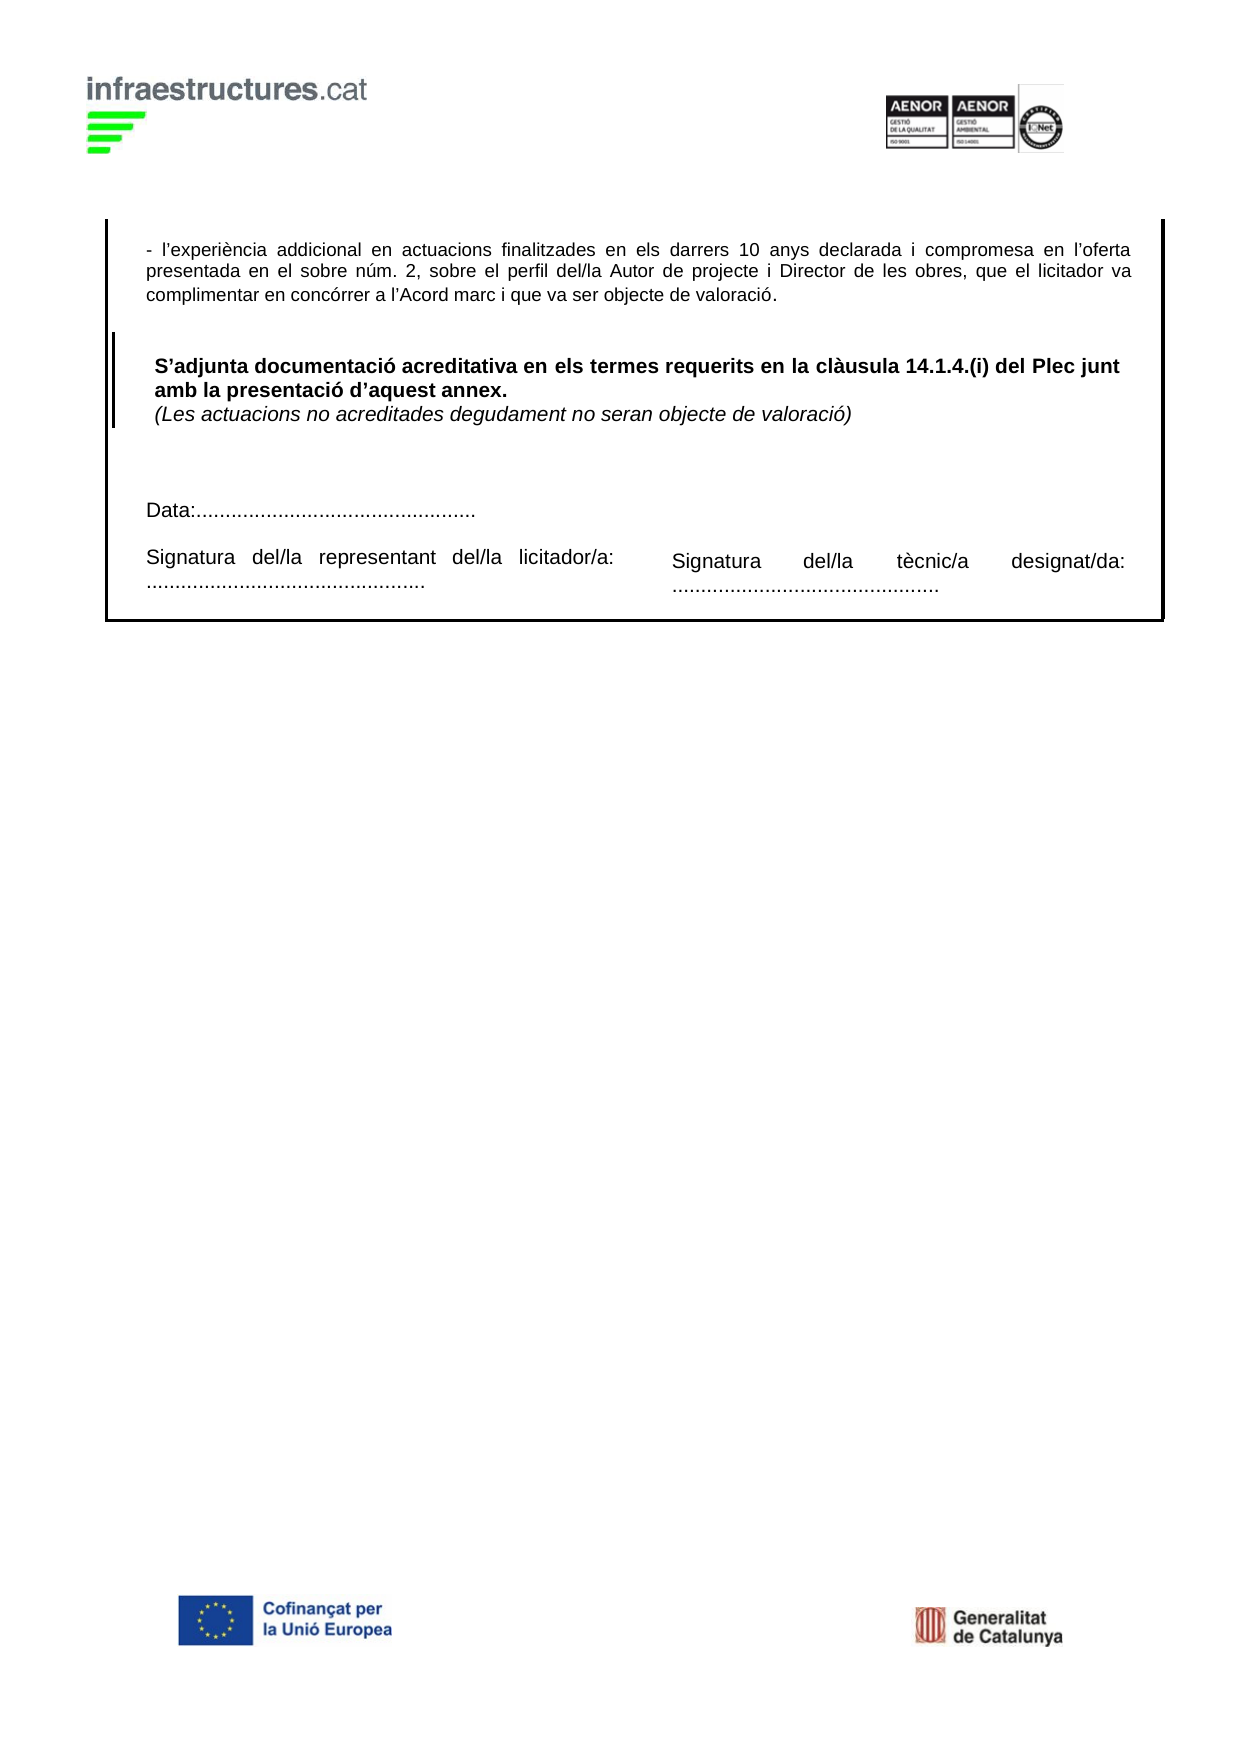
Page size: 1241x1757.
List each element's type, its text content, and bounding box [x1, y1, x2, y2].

picture [886, 84, 1064, 153]
picture [911, 1607, 1063, 1647]
text - l’experiència addicional en actuacions finalitzades en els darrers 10 anys declarada i compromesa en l’oferta presentada en el sobre núm. 2, sobre el perfil del/la Autor de projecte i Director de les obres, que el licitador va complimentar en concórrer a l’Acord marc i que va ser objecte de valoració. [146, 239, 1131, 306]
text Data:................................................ [146, 497, 1140, 521]
text .............................................. [672, 573, 1140, 597]
text S’adjunta documentació acreditativa en els termes requerits en la clàusula 14.1.4.(i) del Plec junt amb la presentació d’aquest annex. [154, 354, 1130, 402]
text Signatura del/la representant del/la licitador/a: [146, 545, 622, 569]
picture [86, 76, 367, 154]
picture [177, 1594, 392, 1647]
text Signatura del/la tècnic/a designat/da: [672, 549, 1140, 573]
text (Les actuacions no acreditades degudament no seran objecte de valoració) [154, 402, 1140, 425]
text ................................................ [146, 569, 617, 593]
